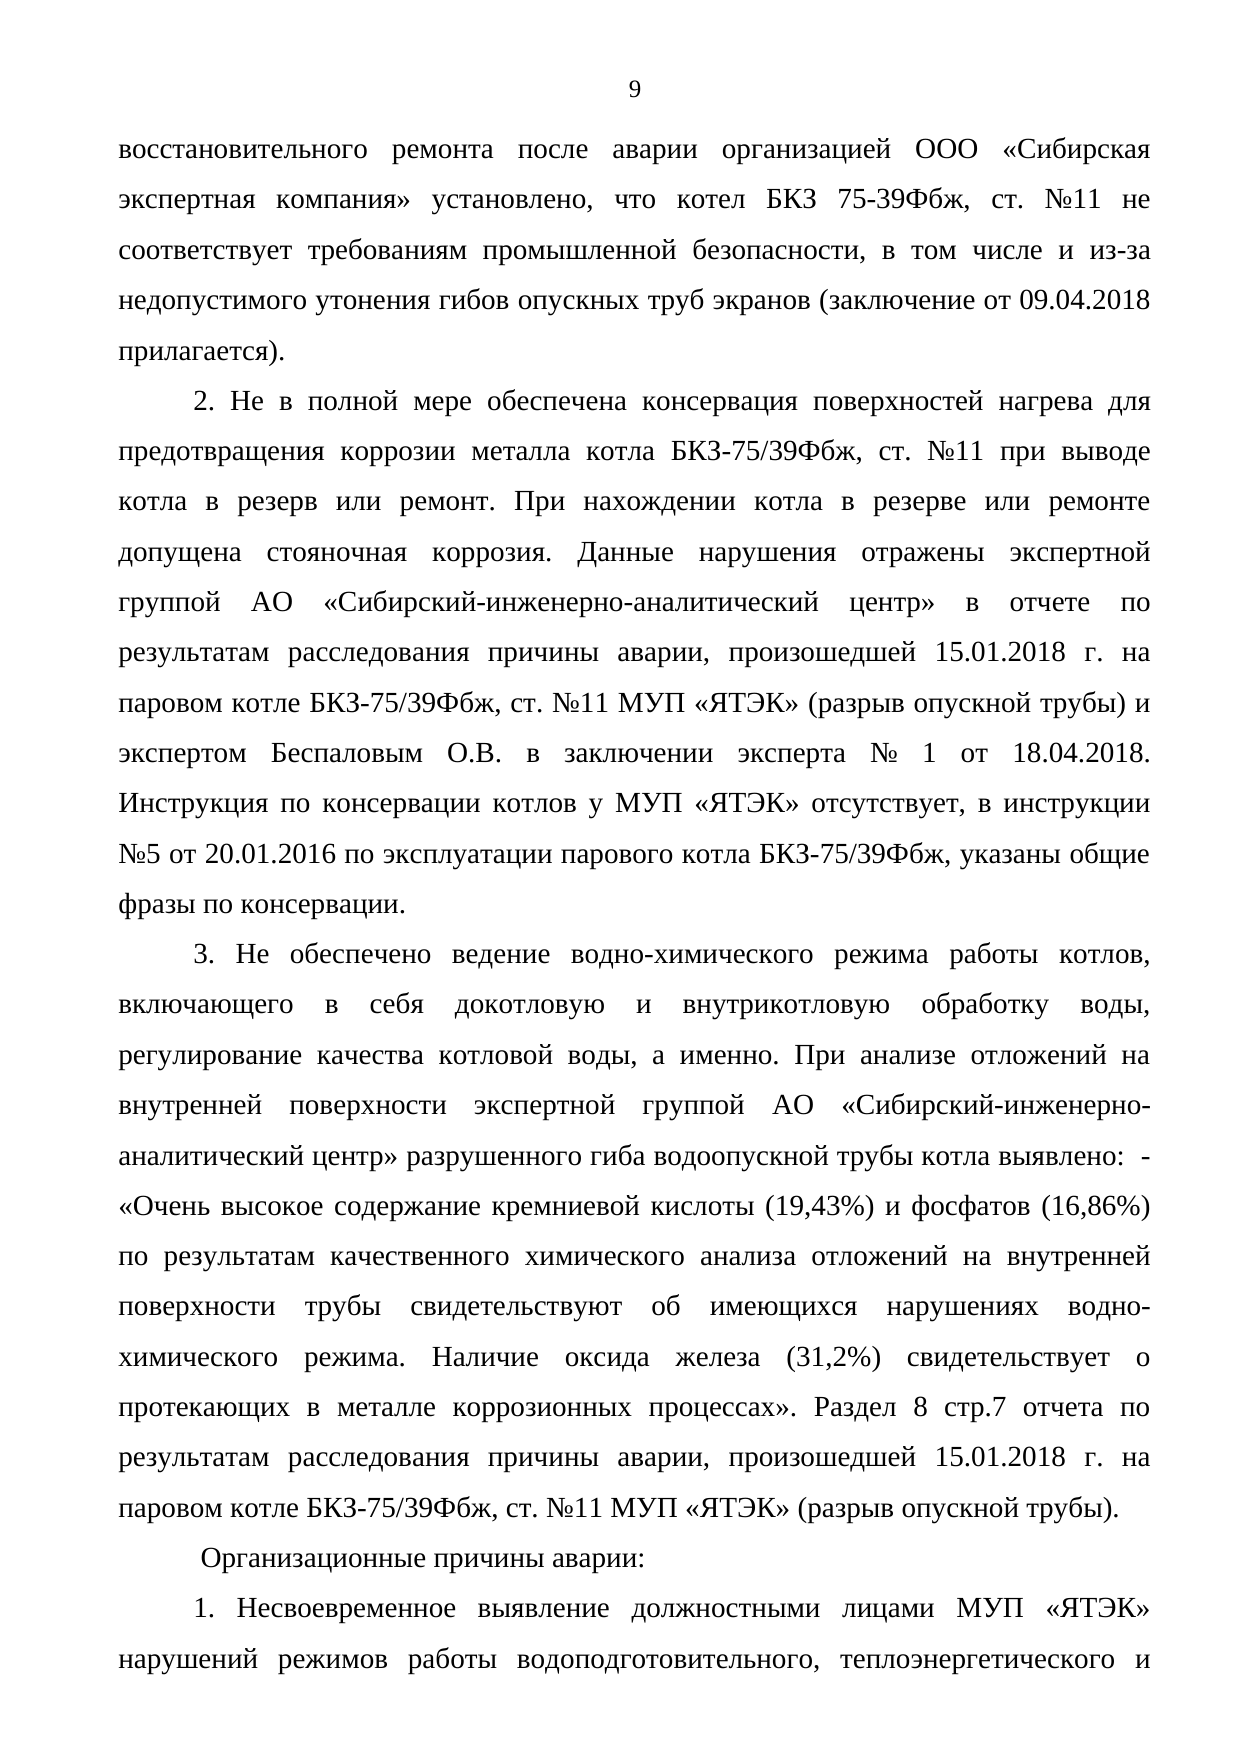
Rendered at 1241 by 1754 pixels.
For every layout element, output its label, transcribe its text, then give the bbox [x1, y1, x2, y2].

text 3. Не обеспечено ведение водно-химического режима работы котлов, включающего в себя докотловую и внутрикотловую обработку воды, регулирование качества котловой воды, а именно. При анализе отложений на внутренней поверхности экспертной группой АО «Сибирский-инженерно-аналитический центр» разрушенного гиба водоопускной трубы котла выявлено: - «Очень высокое содержание кремниевой кислоты (19,43%) и фосфатов (16,86%) по результатам качественного химического анализа отложений на внутренней поверхности трубы свидетельствуют об имеющихся нарушениях водно-химического режима. Наличие оксида железа (31,2%) свидетельствует о протекающих в металле коррозионных процессах». Раздел 8 стр.7 отчета по результатам расследования причины аварии, произошедшей 15.01.2018 г. на паровом котле БКЗ-75/39Фбж, ст. №11 МУП «ЯТЭК» (разрыв опускной трубы). [118, 936, 1152, 1523]
text 2. Не в полной мере обеспечена консервация поверхностей нагрева для предотвращения коррозии металла котла БКЗ-75/39Фбж, ст. №11 при выводе котла в резерв или ремонт. При нахождении котла в резерве или ремонте допущена стояночная коррозия. Данные нарушения отражены экспертной группой АО «Сибирский-инженерно-аналитический центр» в отчете по результатам расследования причины аварии, произошедшей 15.01.2018 г. на паровом котле БКЗ-75/39Фбж, ст. №11 МУП «ЯТЭК» (разрыв опускной трубы) и экспертом Беспаловым О.В. в заключении эксперта № 1 от 18.04.2018. Инструкция по консервации котлов у МУП «ЯТЭК» отсутствует, в инструкции №5 от 20.01.2016 по эксплуатации парового котла БКЗ-75/39Фбж, указаны общие фразы по консервации. [118, 383, 1152, 919]
text Организационные причины аварии: [118, 1540, 1152, 1574]
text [118, 131, 1152, 366]
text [118, 1590, 1152, 1674]
